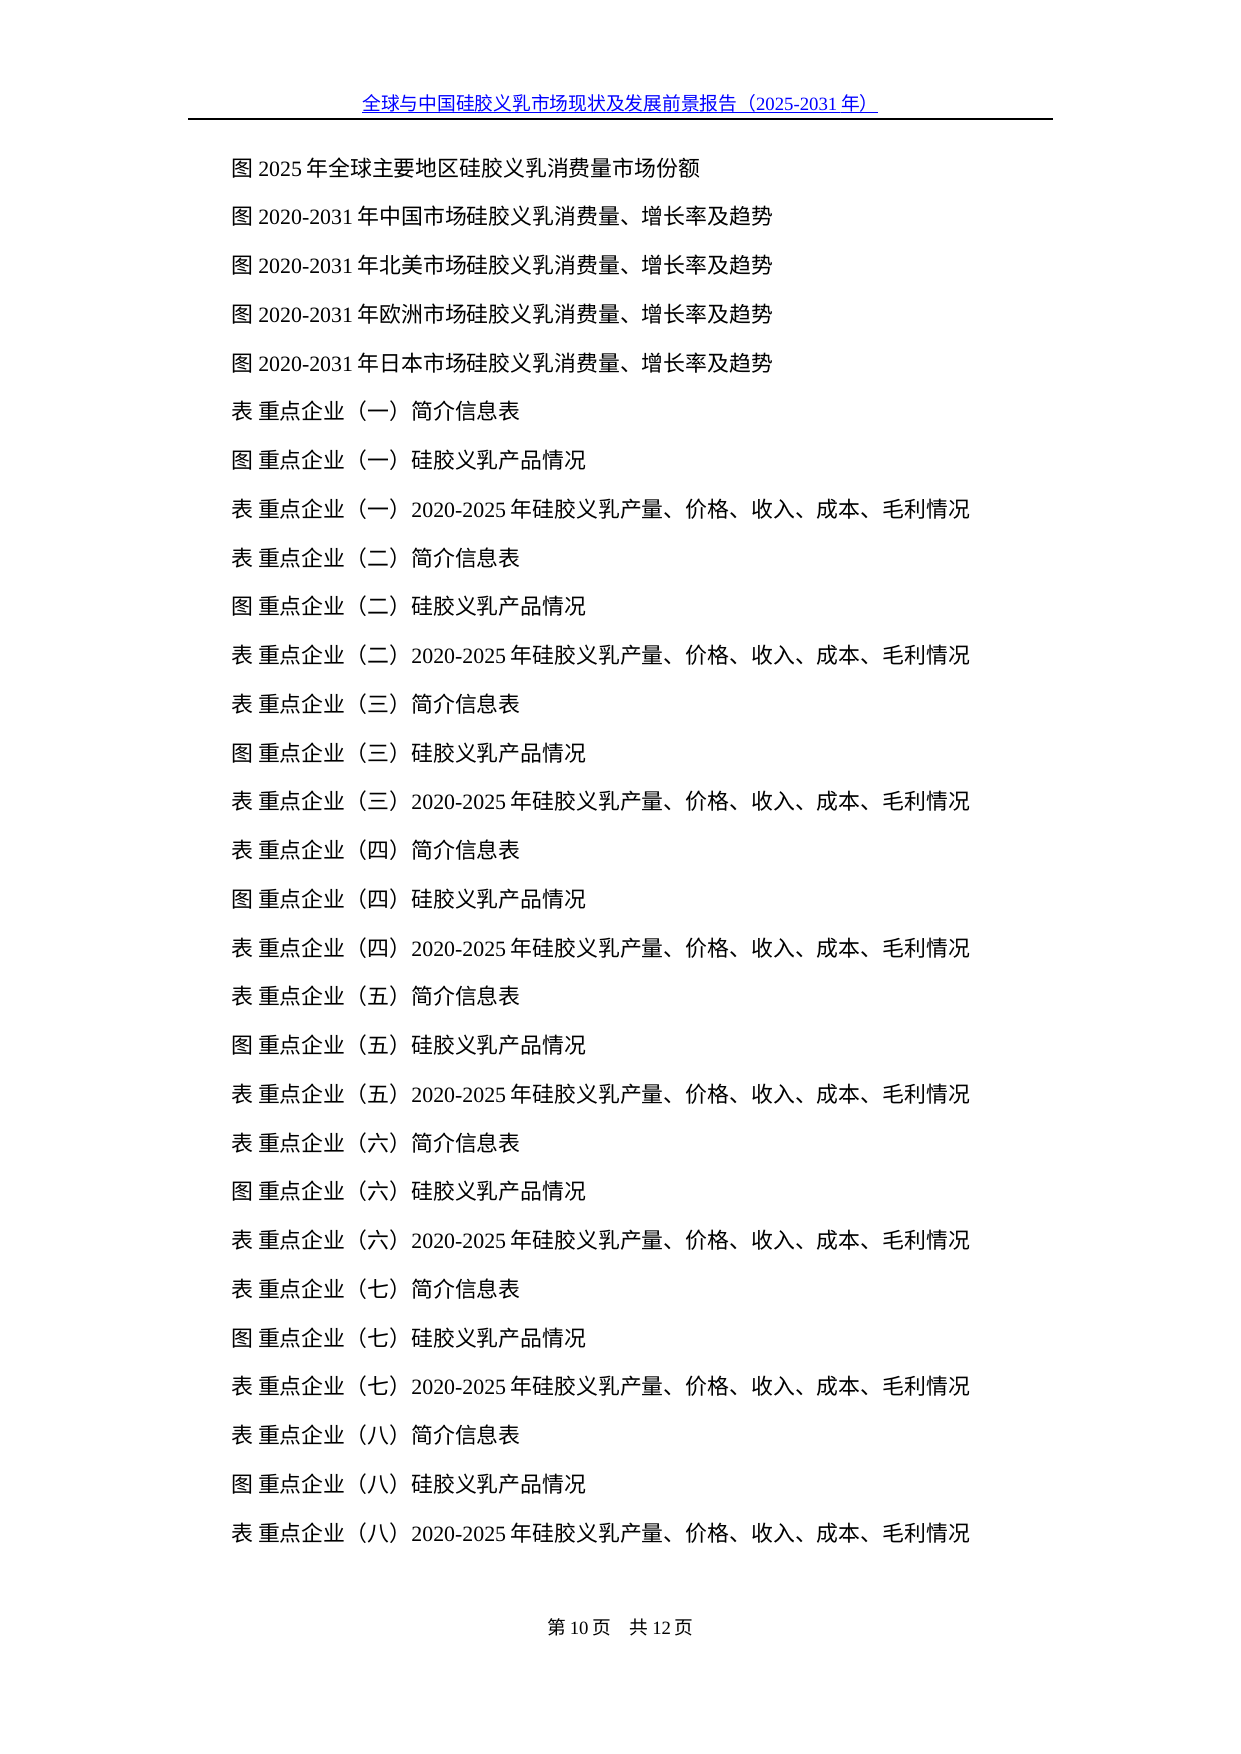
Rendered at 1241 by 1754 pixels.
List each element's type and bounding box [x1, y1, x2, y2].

text [187, 150, 1053, 1548]
